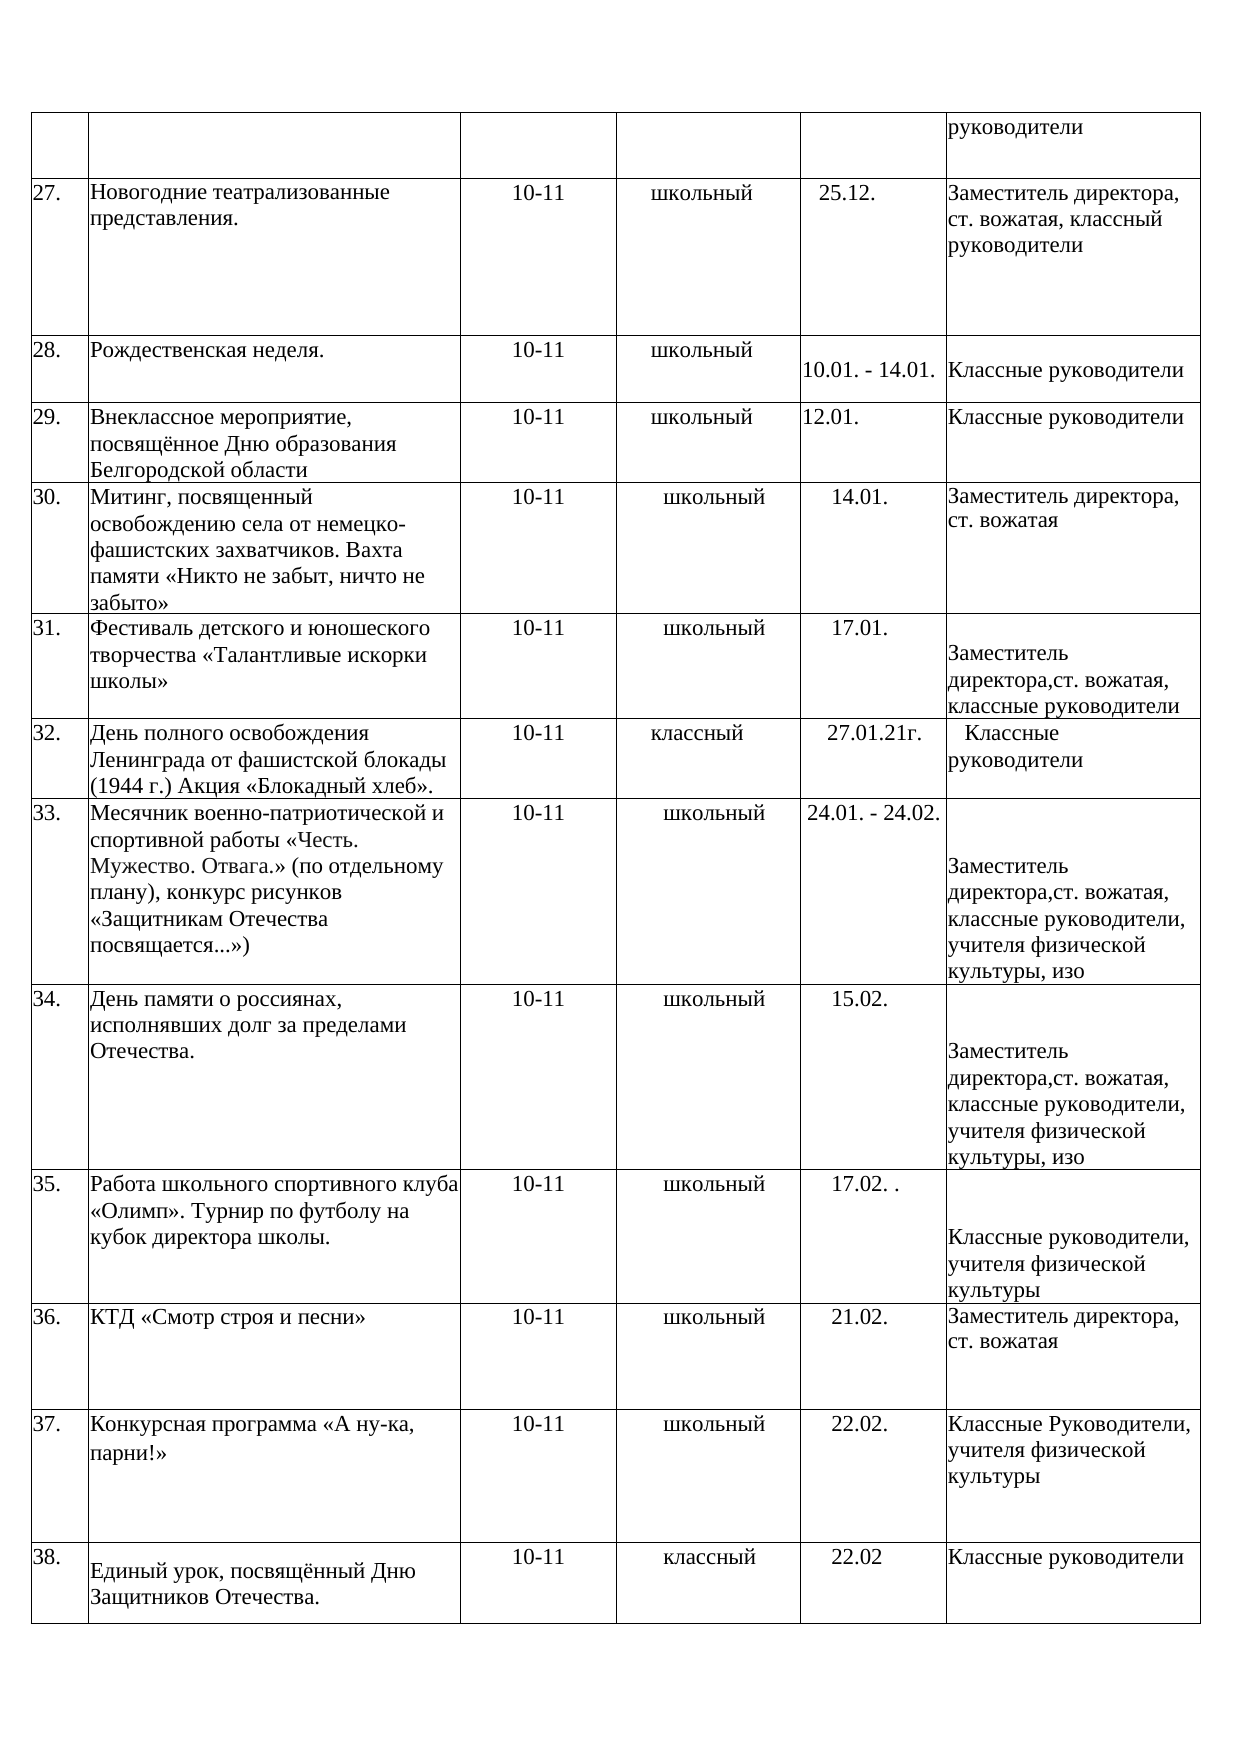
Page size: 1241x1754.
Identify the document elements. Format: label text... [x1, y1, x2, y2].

table_cell 10-11 [461, 336, 616, 402]
table_cell Внеклассное мероприятие, посвящённое Дню образования Белгородской области [89, 403, 460, 482]
table_cell школьный [617, 985, 800, 1169]
table_cell 31. [32, 614, 88, 718]
table_header [89, 113, 460, 178]
table_cell Классные руководители, учителя физической культуры [947, 1170, 1200, 1302]
table_cell классный [617, 719, 800, 798]
table_cell 24.01. - 24.02. [801, 799, 946, 984]
table_header [617, 113, 800, 178]
table_cell Митинг, посвященный освобождению села от немецко- фашистских захватчиков. Вахта памяти «Никто не забыт, ничто не забыто» [89, 483, 460, 613]
table_cell День полного освобождения Ленинграда от фашистской блокады (1944 г.) Акция «Блокадный хлеб». [89, 719, 460, 798]
table_cell Классные руководители [947, 336, 1200, 402]
table_cell 17.02. . [801, 1170, 946, 1302]
table_cell 10-11 [461, 799, 616, 984]
table_cell 10-11 [461, 614, 616, 718]
table_cell 38. [32, 1543, 88, 1623]
table_cell 10-11 [461, 1410, 616, 1542]
table_cell Заместитель директора,ст. вожатая, классные руководители [947, 614, 1200, 718]
table_cell 32. [32, 719, 88, 798]
table_cell Классные Руководители, учителя физической культуры [947, 1410, 1200, 1542]
table_cell Новогодние театрализованные представления. [89, 179, 460, 335]
table_cell школьный [617, 179, 800, 335]
table_cell 10.01. - 14.01. [801, 336, 946, 402]
table_cell 10-11 [461, 403, 616, 482]
table_cell 10-11 [461, 719, 616, 798]
table_cell Заместитель директора, ст. вожатая [947, 1304, 1200, 1409]
table_cell 28. [32, 336, 88, 402]
table_cell школьный [617, 403, 800, 482]
table_header [32, 113, 88, 178]
table_cell 10-11 [461, 483, 616, 613]
table_cell Классные руководители [947, 1543, 1200, 1623]
table_cell Единый урок, посвящённый Дню Защитников Отечества. [89, 1543, 460, 1623]
table_cell 25.12. [801, 179, 946, 335]
table_header [461, 113, 616, 178]
table_cell Заместитель директора,ст. вожатая, классные руководители, учителя физической культуры, изо [947, 985, 1200, 1169]
table_cell школьный [617, 1304, 800, 1409]
table_cell 10-11 [461, 985, 616, 1169]
table_cell 30. [32, 483, 88, 613]
table_header [801, 113, 946, 178]
table_cell 21.02. [801, 1304, 946, 1409]
table_cell 27.01.21г. [801, 719, 946, 798]
table_cell школьный [617, 799, 800, 984]
table_cell 27. [32, 179, 88, 335]
table_cell 35. [32, 1170, 88, 1302]
table_cell КТД «Смотр строя и песни» [89, 1304, 460, 1409]
table_cell Конкурсная программа «А ну-ка, парни!» [89, 1410, 460, 1542]
table_cell школьный [617, 1170, 800, 1302]
table_cell 22.02 [801, 1543, 946, 1623]
table_cell Работа школьного спортивного клуба «Олимп». Турнир по футболу на кубок директора школы. [89, 1170, 460, 1302]
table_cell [947, 179, 1200, 335]
table_cell 15.02. [801, 985, 946, 1169]
table_cell Фестиваль детского и юношеского творчества «Талантливые искорки школы» [89, 614, 460, 718]
table_cell Заместитель директора,ст. вожатая, классные руководители, учителя физической культуры, изо [947, 799, 1200, 984]
table_cell Заместитель директора, ст. вожатая [947, 483, 1200, 613]
table_cell школьный [617, 336, 800, 402]
table_cell День памяти о россиянах, исполнявших долг за пределами Отечества. [89, 985, 460, 1169]
table_cell Классные руководители [947, 719, 1200, 798]
table_cell школьный [617, 614, 800, 718]
table_cell 22.02. [801, 1410, 946, 1542]
table_cell Рождественская неделя. [89, 336, 460, 402]
table_cell 37. [32, 1410, 88, 1542]
table_cell 10-11 [461, 1543, 616, 1623]
table_cell 34. [32, 985, 88, 1169]
table_cell Месячник военно-патриотической и спортивной работы «Честь. Мужество. Отвага.» (по отдельному плану), конкурс рисунков «Защитникам Отечества посвящается...») [89, 799, 460, 984]
table_cell классный [617, 1543, 800, 1623]
table_cell 17.01. [801, 614, 946, 718]
table_cell 12.01. [801, 403, 946, 482]
table_cell школьный [617, 483, 800, 613]
table_cell 10-11 [461, 179, 616, 335]
table_cell Классные руководители [947, 403, 1200, 482]
table_cell 33. [32, 799, 88, 984]
table_cell 14.01. [801, 483, 946, 613]
table_cell 10-11 [461, 1170, 616, 1302]
table_cell 10-11 [461, 1304, 616, 1409]
table_cell 29. [32, 403, 88, 482]
table_header руководители [947, 113, 1200, 178]
table_cell 36. [32, 1304, 88, 1409]
table_cell школьный [617, 1410, 800, 1542]
